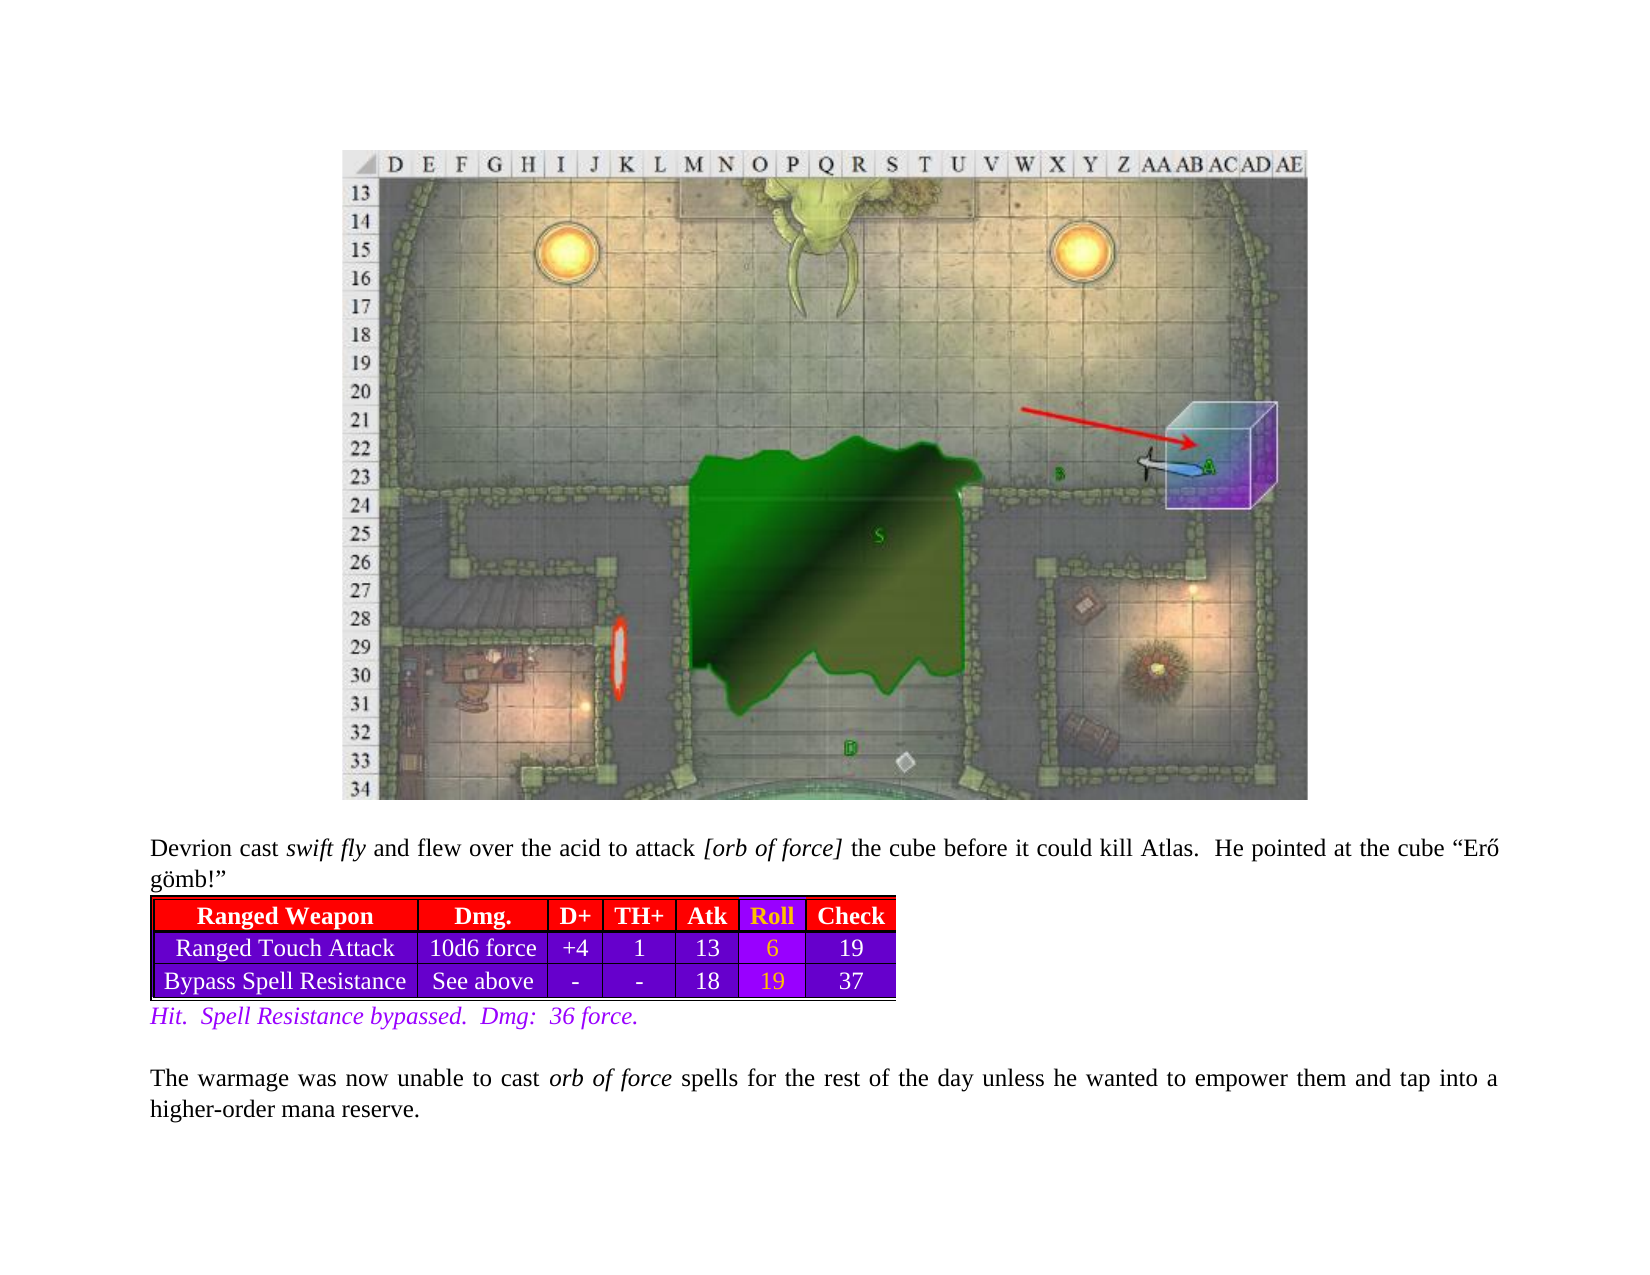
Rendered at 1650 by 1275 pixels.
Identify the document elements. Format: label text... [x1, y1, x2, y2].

table_header Roll [740, 900, 805, 930]
table_cell Bypass Spell Resistance [155, 964, 417, 997]
picture [342, 150, 1308, 800]
table_cell See above [418, 964, 547, 997]
table_cell - [548, 964, 602, 997]
text Hit. Spell Resistance bypassed. Dmg: 36 force. [150, 1001, 1500, 1030]
table_header Dmg. [419, 900, 547, 930]
table_header TH+ [604, 900, 675, 930]
text Devrion cast swift fly and flew over the acid to attack [orb of force] the cube before it could kill Atlas. He pointed at the cube “Erő gömb!” [150, 833, 1500, 893]
table_cell 37 [806, 964, 896, 997]
text The warmage was now unable to cast orb of force spells for the rest of the day unless he wanted to empower them and tap into a higher-order mana reserve. [150, 1063, 1500, 1123]
table_cell 19 [806, 933, 896, 963]
table_cell 10d6 force [418, 933, 547, 963]
table_header Check [807, 900, 896, 930]
table_cell Ranged Touch Attack [155, 933, 417, 963]
table_header Atk [677, 900, 738, 930]
table_cell 18 [676, 964, 738, 997]
table_cell - [603, 964, 675, 997]
table_header D+ [549, 900, 602, 930]
table_cell 19 [739, 964, 805, 997]
table_cell +4 [548, 933, 602, 963]
table_cell 1 [603, 933, 675, 963]
table_cell 13 [676, 933, 738, 963]
table_header Ranged Weapon [155, 900, 417, 930]
table_cell 6 [739, 933, 805, 963]
